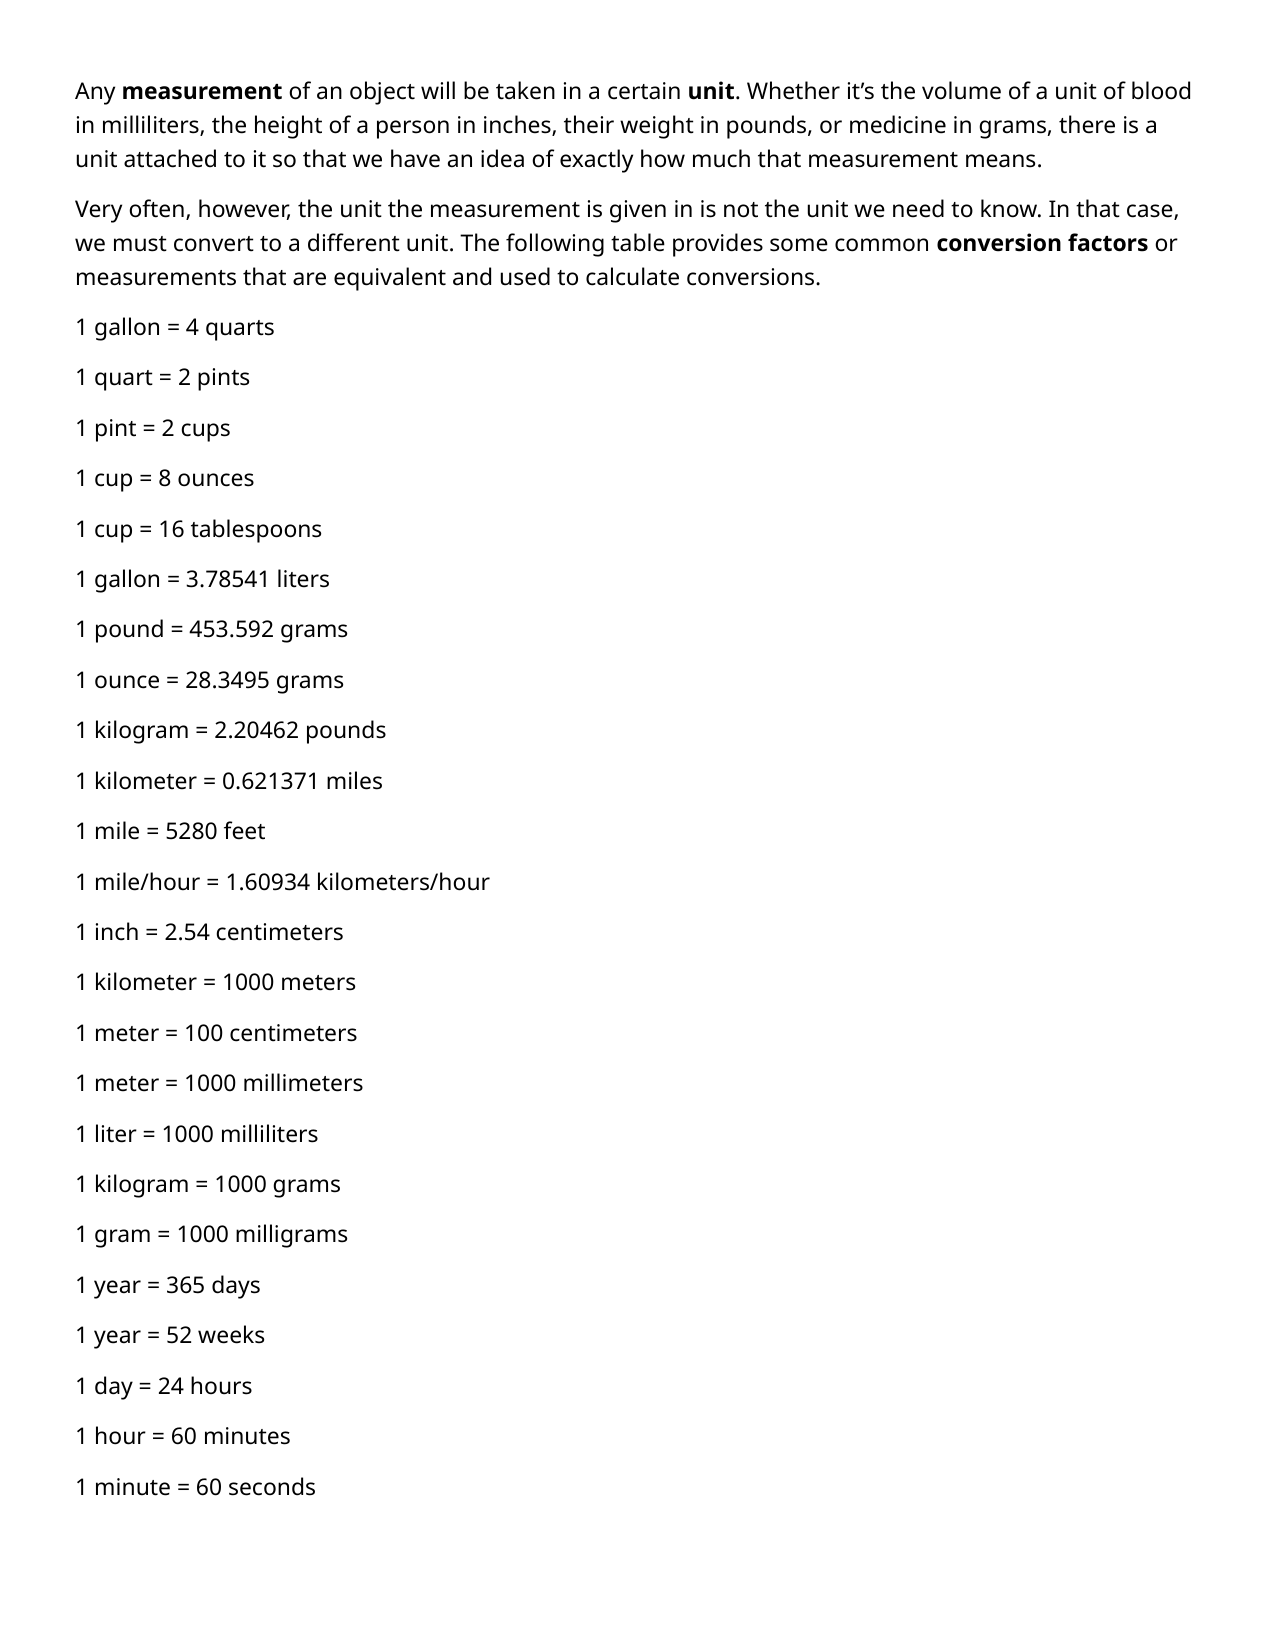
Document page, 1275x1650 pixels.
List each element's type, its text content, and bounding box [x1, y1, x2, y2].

text 1 kilogram = 2.20462 pounds [75, 714, 1200, 745]
text Very often, however, the unit the measurement is given in is not the unit we need to know. In that case, we must convert to a different unit. The following table provides some common conversion factors or measurements that are equivalent and used to calculate conversions. [75, 193, 1200, 292]
text 1 liter = 1000 milliliters [75, 1117, 1200, 1149]
text 1 ounce = 28.3495 grams [75, 664, 1200, 695]
text 1 hour = 60 minutes [75, 1420, 1200, 1451]
text 1 quart = 2 pints [75, 361, 1200, 392]
text 1 year = 365 days [75, 1269, 1200, 1300]
text 1 kilometer = 1000 meters [75, 966, 1200, 997]
text 1 kilometer = 0.621371 miles [75, 764, 1200, 796]
text 1 pound = 453.592 grams [75, 613, 1200, 644]
text 1 pint = 2 cups [75, 412, 1200, 443]
text 1 meter = 1000 millimeters [75, 1067, 1200, 1098]
text 1 cup = 8 ounces [75, 462, 1200, 493]
text 1 inch = 2.54 centimeters [75, 916, 1200, 947]
text 1 year = 52 weeks [75, 1319, 1200, 1350]
text 1 minute = 60 seconds [75, 1470, 1200, 1502]
text 1 gallon = 3.78541 liters [75, 563, 1200, 594]
text Any measurement of an object will be taken in a certain unit. Whether it’s the volume of a unit of blood in milliliters, the height of a person in inches, their weight in pounds, or medicine in grams, there is a unit attached to it so that we have an idea of exactly how much that measurement means. [75, 75, 1200, 174]
text 1 meter = 100 centimeters [75, 1017, 1200, 1048]
text 1 day = 24 hours [75, 1369, 1200, 1401]
text 1 gram = 1000 milligrams [75, 1218, 1200, 1249]
text 1 gallon = 4 quarts [75, 311, 1200, 342]
text 1 cup = 16 tablespoons [75, 512, 1200, 544]
text 1 kilogram = 1000 grams [75, 1168, 1200, 1199]
text 1 mile/hour = 1.60934 kilometers/hour [75, 865, 1200, 897]
text 1 mile = 5280 feet [75, 815, 1200, 846]
